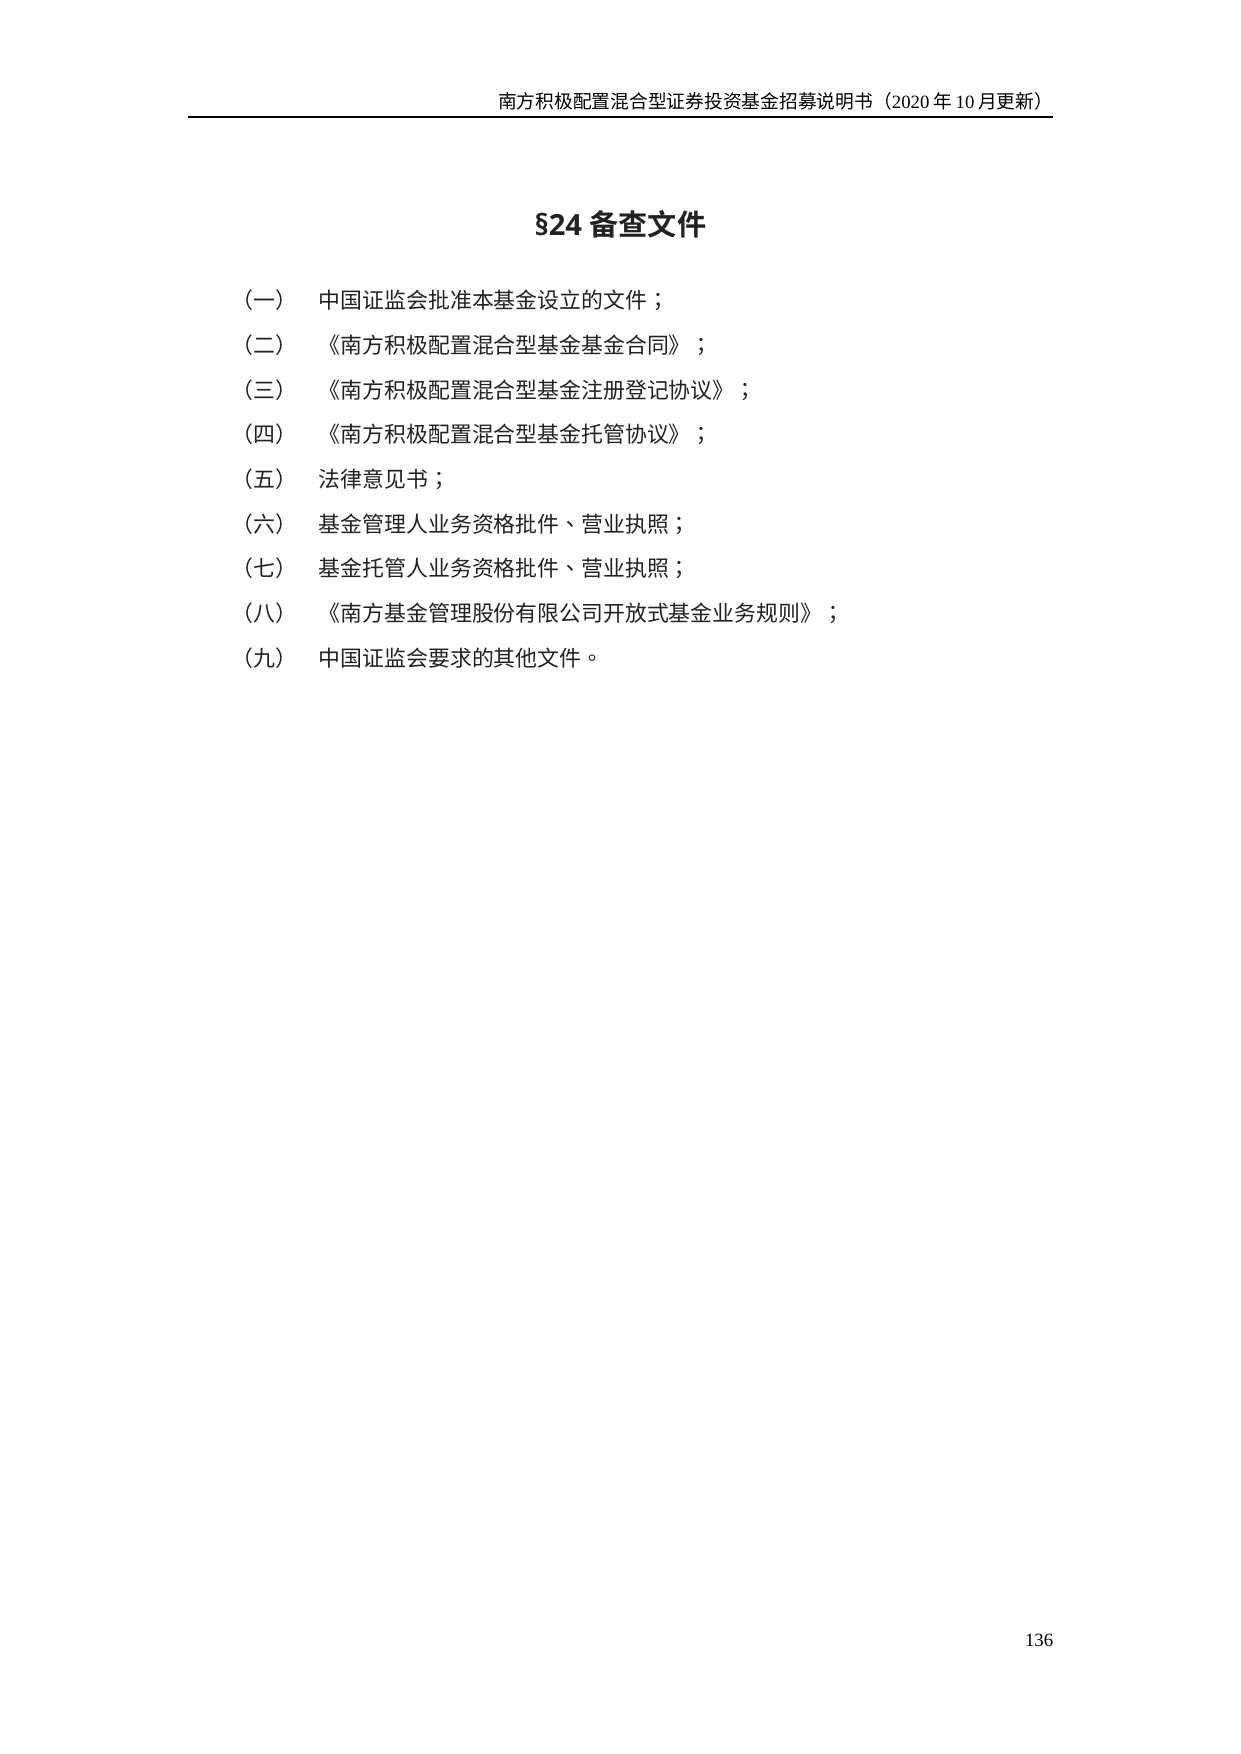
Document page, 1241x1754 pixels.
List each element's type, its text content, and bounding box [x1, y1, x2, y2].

text （六） 基金管理人业务资格批件、营业执照； [187, 509, 1053, 538]
text （五） 法律意见书； [187, 464, 1053, 494]
text （七） 基金托管人业务资格批件、营业执照； [187, 553, 1053, 583]
text （八） 《南方基金管理股份有限公司开放式基金业务规则》； [187, 598, 1053, 628]
text （二） 《南方积极配置混合型基金基金合同》； [187, 330, 1053, 360]
text （三） 《南方积极配置混合型基金注册登记协议》； [187, 375, 1053, 404]
text §24 备查文件 [187, 191, 1053, 256]
text （四） 《南方积极配置混合型基金托管协议》； [187, 419, 1053, 449]
text （一） 中国证监会批准本基金设立的文件； [187, 285, 1053, 315]
text （九） 中国证监会要求的其他文件。 [187, 643, 1053, 673]
